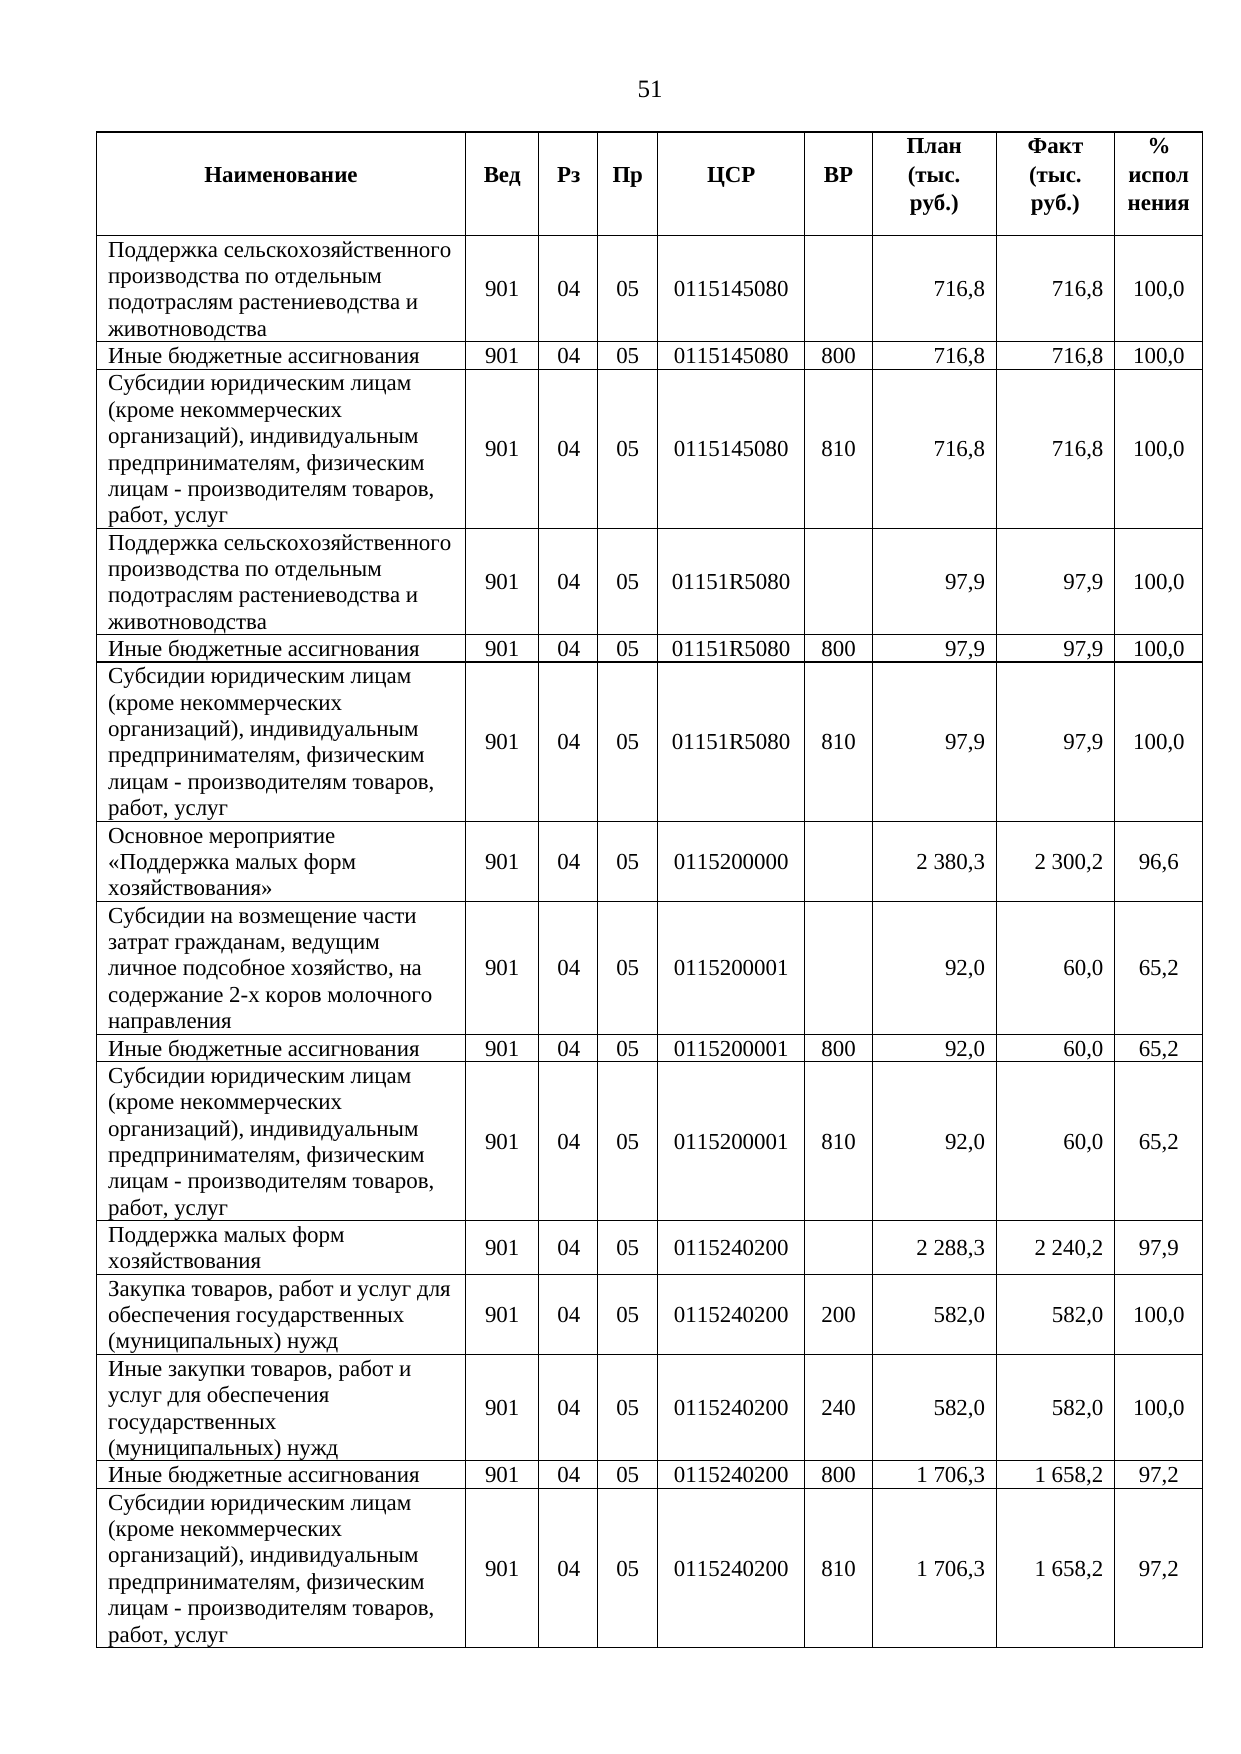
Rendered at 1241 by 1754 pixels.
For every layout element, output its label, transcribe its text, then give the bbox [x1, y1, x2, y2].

table_cell Иные бюджетные ассигнования [97, 635, 465, 661]
table_cell 05 [598, 1461, 657, 1488]
table_cell 100,0 [1115, 342, 1202, 368]
table_cell 100,0 [1115, 1355, 1202, 1460]
table_cell 0115145080 [658, 236, 804, 341]
table_cell [805, 236, 872, 341]
table_cell 582,0 [873, 1275, 996, 1354]
table_cell 0115240200 [658, 1221, 804, 1274]
table_cell 0115145080 [658, 342, 804, 368]
table_cell 05 [598, 1355, 657, 1460]
table_cell 01151R5080 [658, 635, 804, 661]
table_cell 800 [805, 1035, 872, 1061]
table_cell 1 706,3 [873, 1461, 996, 1488]
table_cell 05 [598, 635, 657, 661]
table_cell 97,9 [997, 635, 1114, 661]
table_cell Поддержка малых форм хозяйствования [97, 1221, 465, 1274]
table_cell 97,9 [997, 529, 1114, 634]
table_cell 04 [539, 236, 597, 341]
table_cell 2 288,3 [873, 1221, 996, 1274]
table_cell 04 [539, 902, 597, 1033]
table_header ВР [805, 133, 872, 234]
table_cell 901 [466, 822, 538, 901]
table_cell Иные закупки товаров, работ и услуг для обеспечения государственных (муниципальных) нужд [97, 1355, 465, 1460]
table_header ЦСР [658, 133, 804, 234]
table_cell 2 380,3 [873, 822, 996, 901]
table_cell 04 [539, 1035, 597, 1061]
table_cell Закупка товаров, работ и услуг для обеспечения государственных (муниципальных) нужд [97, 1275, 465, 1354]
table_cell 05 [598, 529, 657, 634]
table_cell 97,9 [873, 663, 996, 821]
table_cell 04 [539, 1489, 597, 1647]
table_cell 05 [598, 902, 657, 1033]
table_cell 0115200000 [658, 822, 804, 901]
table_cell 100,0 [1115, 236, 1202, 341]
table_cell 1 706,3 [873, 1489, 996, 1647]
table_cell 65,2 [1115, 902, 1202, 1033]
table_cell 0115240200 [658, 1355, 804, 1460]
table_cell 05 [598, 663, 657, 821]
table_cell 01151R5080 [658, 529, 804, 634]
table_header Наименование [97, 133, 465, 234]
table_cell 04 [539, 529, 597, 634]
table_cell 901 [466, 1035, 538, 1061]
table_cell 92,0 [873, 1035, 996, 1061]
table_cell [805, 822, 872, 901]
table_cell 582,0 [997, 1355, 1114, 1460]
table_cell 582,0 [873, 1355, 996, 1460]
table_cell 901 [466, 529, 538, 634]
table_header Рз [539, 133, 597, 234]
table_header Пр [598, 133, 657, 234]
table_cell 810 [805, 370, 872, 528]
table_cell 96,6 [1115, 822, 1202, 901]
table_cell 901 [466, 635, 538, 661]
table_cell Иные бюджетные ассигнования [97, 342, 465, 368]
table_header Вед [466, 133, 538, 234]
table_cell 04 [539, 822, 597, 901]
table_cell [805, 529, 872, 634]
table_cell 05 [598, 370, 657, 528]
table_cell Основное мероприятие «Поддержка малых форм хозяйствования» [97, 822, 465, 901]
table_cell Иные бюджетные ассигнования [97, 1461, 465, 1488]
table_cell 92,0 [873, 902, 996, 1033]
table_cell 65,2 [1115, 1035, 1202, 1061]
table_cell 200 [805, 1275, 872, 1354]
table_cell 901 [466, 342, 538, 368]
table_cell Субсидии на возмещение части затрат гражданам, ведущим личное подсобное хозяйство, на содержание 2-х коров молочного направления [97, 902, 465, 1033]
table_cell 582,0 [997, 1275, 1114, 1354]
table_cell 97,2 [1115, 1461, 1202, 1488]
table_cell Поддержка сельскохозяйственного производства по отдельным подотраслям растениеводства и животноводства [97, 236, 465, 341]
table_cell 97,9 [873, 635, 996, 661]
table_cell 800 [805, 635, 872, 661]
table_cell 901 [466, 1461, 538, 1488]
table_cell 100,0 [1115, 663, 1202, 821]
table_cell 05 [598, 1275, 657, 1354]
table_cell 716,8 [997, 236, 1114, 341]
table_cell 901 [466, 236, 538, 341]
table_cell 901 [466, 1221, 538, 1274]
table_cell 901 [466, 1355, 538, 1460]
table_cell 716,8 [873, 342, 996, 368]
table_cell 0115200001 [658, 1062, 804, 1220]
table_cell 100,0 [1115, 370, 1202, 528]
table_cell 60,0 [997, 1062, 1114, 1220]
table_cell 716,8 [873, 236, 996, 341]
table_cell 05 [598, 1489, 657, 1647]
table_cell 60,0 [997, 1035, 1114, 1061]
table_cell 240 [805, 1355, 872, 1460]
table_cell Иные бюджетные ассигнования [97, 1035, 465, 1061]
table_cell 810 [805, 1062, 872, 1220]
table_cell 04 [539, 1355, 597, 1460]
table_cell 716,8 [997, 342, 1114, 368]
table_cell 65,2 [1115, 1062, 1202, 1220]
table_cell 60,0 [997, 902, 1114, 1033]
table_cell 2 240,2 [997, 1221, 1114, 1274]
table_cell 0115200001 [658, 902, 804, 1033]
table_cell 901 [466, 1275, 538, 1354]
table_cell 1 658,2 [997, 1461, 1114, 1488]
table_cell 0115200001 [658, 1035, 804, 1061]
table_header Факт (тыс. руб.) [997, 133, 1114, 234]
table_cell 05 [598, 1062, 657, 1220]
table_cell 04 [539, 1275, 597, 1354]
table_cell 04 [539, 663, 597, 821]
table_cell [805, 1221, 872, 1274]
table_cell 04 [539, 342, 597, 368]
table_cell 01151R5080 [658, 663, 804, 821]
table_cell 100,0 [1115, 529, 1202, 634]
table_cell 04 [539, 1062, 597, 1220]
table_cell 716,8 [873, 370, 996, 528]
table_cell 97,9 [997, 663, 1114, 821]
table_cell 716,8 [997, 370, 1114, 528]
table_cell 0115240200 [658, 1461, 804, 1488]
table_cell 97,2 [1115, 1489, 1202, 1647]
table_cell 2 300,2 [997, 822, 1114, 901]
table_cell 04 [539, 1221, 597, 1274]
table_header % исполнения [1115, 133, 1202, 234]
table_cell 05 [598, 342, 657, 368]
table_cell 05 [598, 236, 657, 341]
table_cell 97,9 [1115, 1221, 1202, 1274]
table_cell 05 [598, 1221, 657, 1274]
table_cell Поддержка сельскохозяйственного производства по отдельным подотраслям растениеводства и животноводства [97, 529, 465, 634]
table_cell 901 [466, 1489, 538, 1647]
table_cell 05 [598, 822, 657, 901]
table_cell 0115145080 [658, 370, 804, 528]
table_cell 901 [466, 663, 538, 821]
table_cell 0115240200 [658, 1275, 804, 1354]
table_cell 05 [598, 1035, 657, 1061]
table_cell 04 [539, 1461, 597, 1488]
table_cell 0115240200 [658, 1489, 804, 1647]
table_cell 810 [805, 663, 872, 821]
table_cell 100,0 [1115, 1275, 1202, 1354]
table_cell 04 [539, 635, 597, 661]
table_header План (тыс. руб.) [873, 133, 996, 234]
table_cell 04 [539, 370, 597, 528]
table_cell 92,0 [873, 1062, 996, 1220]
table_cell 901 [466, 902, 538, 1033]
table_cell 800 [805, 1461, 872, 1488]
table_cell 800 [805, 342, 872, 368]
table_cell 1 658,2 [997, 1489, 1114, 1647]
table_cell 901 [466, 1062, 538, 1220]
table_cell 100,0 [1115, 635, 1202, 661]
table_cell 810 [805, 1489, 872, 1647]
table_cell [805, 902, 872, 1033]
table_cell 97,9 [873, 529, 996, 634]
table_cell 901 [466, 370, 538, 528]
